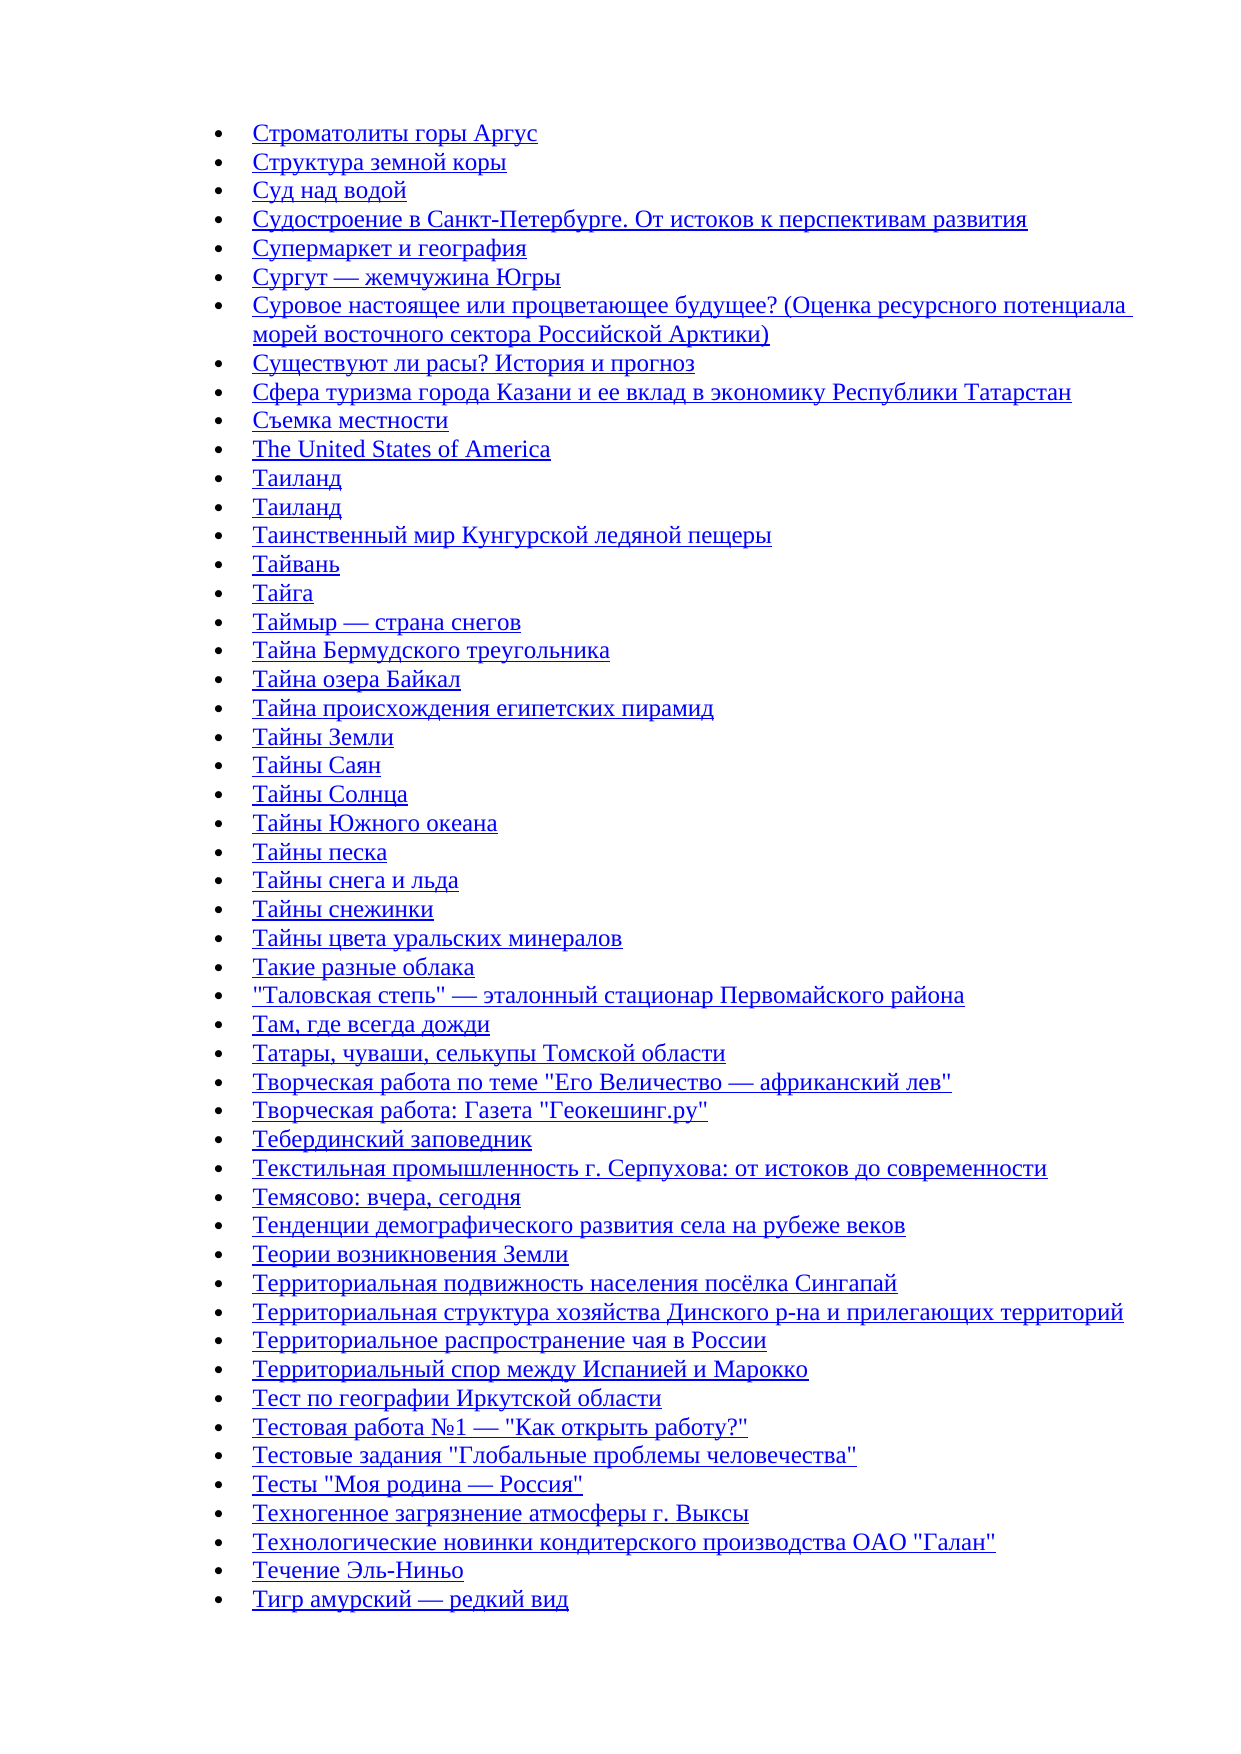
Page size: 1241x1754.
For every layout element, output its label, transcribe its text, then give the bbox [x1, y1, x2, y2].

list Тигр амурский — редкий вид [215, 1584, 1152, 1613]
list Тайны снега и льда [215, 866, 1152, 894]
list Территориальное распространение чая в России [215, 1326, 1152, 1354]
list "Таловская степь" — эталонный стационар Первомайского района [215, 981, 1152, 1009]
list Суровое настоящее или процветающее будущее? (Оценка ресурсного потенциала морей восточного сектора Российской Арктики) [215, 291, 1152, 348]
list Строматолиты горы Аргус [215, 118, 1152, 147]
list Тайны цвета уральских минералов [215, 923, 1152, 952]
list Тестовая работа №1 — "Как открыть работу?" [215, 1412, 1152, 1441]
list Такие разные облака [215, 952, 1152, 981]
list Тайна озера Байкал [215, 664, 1152, 693]
list Тайна происхождения египетских пирамид [215, 693, 1152, 722]
list Судостроение в Санкт-Петербурге. От истоков к перспективам развития [215, 204, 1152, 233]
list Течение Эль-Ниньо [215, 1556, 1152, 1584]
list Тестовые задания "Глобальные проблемы человечества" [215, 1441, 1152, 1469]
list Тайны песка [215, 837, 1152, 866]
list Творческая работа по теме "Его Величество — африканский лев" [215, 1067, 1152, 1096]
list Текстильная промышленность г. Серпухова: от истоков до современности [215, 1153, 1152, 1182]
list Сургут — жемчужина Югры [215, 262, 1152, 291]
list Тайны Южного океана [215, 808, 1152, 837]
list Таймыр — страна снегов [215, 607, 1152, 636]
list Тайны снежинки [215, 894, 1152, 923]
list Территориальная подвижность населения посёлка Сингапай [215, 1268, 1152, 1297]
list Таиланд [215, 492, 1152, 521]
list Тайны Саян [215, 751, 1152, 779]
list Таинственный мир Кунгурской ледяной пещеры [215, 521, 1152, 549]
list Суд над водой [215, 176, 1152, 204]
list Съемка местности [215, 406, 1152, 434]
list Тhe United States of America [215, 434, 1152, 463]
list Территориальный спор между Испанией и Марокко [215, 1354, 1152, 1383]
list Тесты "Моя родина — Россия" [215, 1469, 1152, 1498]
list Таиланд [215, 463, 1152, 492]
list Тайна Бермудского треугольника [215, 636, 1152, 664]
list Темясово: вчера, сегодня [215, 1182, 1152, 1211]
list Тайга [215, 578, 1152, 607]
list Татары, чуваши, селькупы Томской области [215, 1038, 1152, 1067]
list Структура земной коры [215, 147, 1152, 176]
list Сфера туризма города Казани и ее вклад в экономику Республики Татарстан [215, 377, 1152, 406]
list Технологические новинки кондитерского производства ОАО "Галан" [215, 1527, 1152, 1556]
list Тайны Земли [215, 722, 1152, 751]
list Техногенное загрязнение атмосферы г. Выксы [215, 1498, 1152, 1527]
list Тебердинский заповедник [215, 1124, 1152, 1153]
list Тест по географии Иркутской области [215, 1383, 1152, 1412]
list Существуют ли расы? История и прогноз [215, 348, 1152, 377]
list Тайны Солнца [215, 779, 1152, 808]
list Теории возникновения Земли [215, 1239, 1152, 1268]
list Тенденции демографического развития села на рубеже веков [215, 1211, 1152, 1239]
list Там, где всегда дожди [215, 1009, 1152, 1038]
list Супермаркет и география [215, 233, 1152, 262]
list Творческая работа: Газета "Геокешинг.py" [215, 1096, 1152, 1124]
list Тайвань [215, 549, 1152, 578]
list Территориальная структура хозяйства Динского р-на и прилегающих территорий [215, 1297, 1152, 1326]
